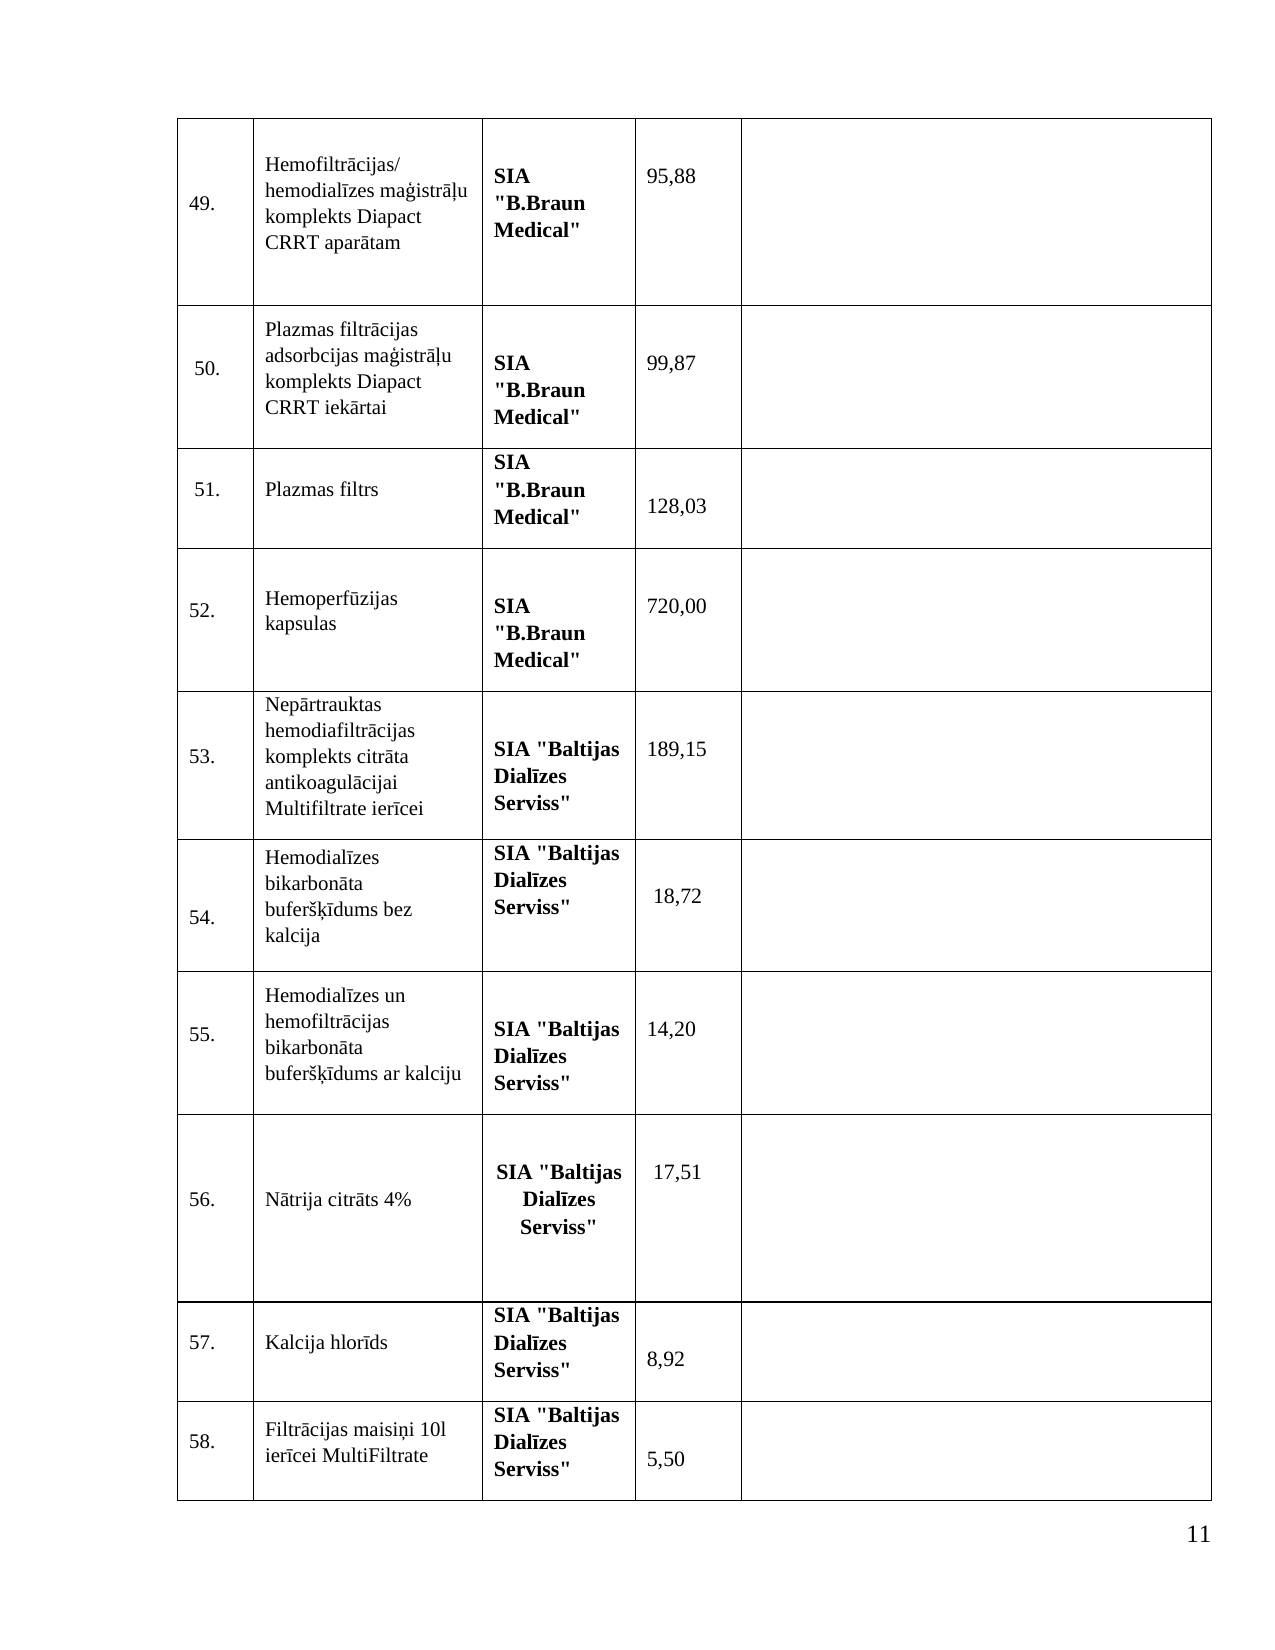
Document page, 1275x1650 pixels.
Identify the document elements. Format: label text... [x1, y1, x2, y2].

table_cell 720,00 [636, 549, 741, 691]
table_cell 128,03 [636, 449, 741, 548]
table_cell 49. [178, 119, 253, 305]
table_cell 55. [178, 972, 253, 1114]
table_cell 57. [178, 1303, 253, 1401]
table_cell [742, 1115, 1211, 1301]
table_cell 189,15 [636, 692, 741, 838]
table_cell Hemodialīzes bikarbonāta buferšķīdums bez kalcija [254, 840, 482, 971]
table_cell Hemodialīzes un hemofiltrācijas bikarbonāta buferšķīdums ar kalciju [254, 972, 482, 1114]
table_cell 99,87 [636, 306, 741, 448]
table_cell 8,92 [636, 1303, 741, 1401]
table_cell SIA "Baltijas Dialīzes Serviss" [483, 840, 635, 971]
table_cell [742, 549, 1211, 691]
table_cell Hemoperfūzijas kapsulas [254, 549, 482, 691]
table_cell 52. [178, 549, 253, 691]
table_cell SIA "Baltijas Dialīzes Serviss" [483, 1303, 635, 1401]
table_cell 50. [178, 306, 253, 448]
table_cell [742, 692, 1211, 838]
table_cell SIA "Baltijas Dialīzes Serviss" [483, 972, 635, 1114]
table_cell Filtrācijas maisiņi 10l ierīcei MultiFiltrate [254, 1402, 482, 1500]
table_cell [742, 306, 1211, 448]
table_cell 5,50 [636, 1402, 741, 1500]
table_cell Nātrija citrāts 4% [254, 1115, 482, 1301]
table_cell Hemofiltrācijas/ hemodialīzes maģistrāļu komplekts Diapact CRRT aparātam [254, 119, 482, 305]
table_cell 53. [178, 692, 253, 838]
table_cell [483, 1402, 635, 1500]
table_cell 17,51 [636, 1115, 741, 1301]
table_cell [742, 1303, 1211, 1401]
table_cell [483, 119, 635, 305]
table_cell [742, 840, 1211, 971]
table_cell Kalcija hlorīds [254, 1303, 482, 1401]
table_cell SIA "B.Braun Medical" [483, 306, 635, 448]
table_cell SIA "Baltijas Dialīzes Serviss" [483, 692, 635, 838]
table_cell [742, 119, 1211, 305]
table_cell 58. [178, 1402, 253, 1500]
table_cell SIA "B.Braun Medical" [483, 549, 635, 691]
table_cell 56. [178, 1115, 253, 1301]
table_cell 54. [178, 840, 253, 971]
table_cell 95,88 [636, 119, 741, 305]
table_cell [742, 1402, 1211, 1500]
table_cell SIA "B.Braun Medical" [483, 449, 635, 548]
table_cell Nepārtrauktas hemodiafiltrācijas komplekts citrāta antikoagulācijai Multifiltrate ierīcei [254, 692, 482, 838]
table_cell 51. [178, 449, 253, 548]
table_cell 14,20 [636, 972, 741, 1114]
table_cell Plazmas filtrācijas adsorbcijas maģistrāļu komplekts Diapact CRRT iekārtai [254, 306, 482, 448]
table_cell 18,72 [636, 840, 741, 971]
table_cell SIA "Baltijas Dialīzes Serviss" [483, 1115, 635, 1301]
table_cell [742, 972, 1211, 1114]
table_cell Plazmas filtrs [254, 449, 482, 548]
table_cell [742, 449, 1211, 548]
